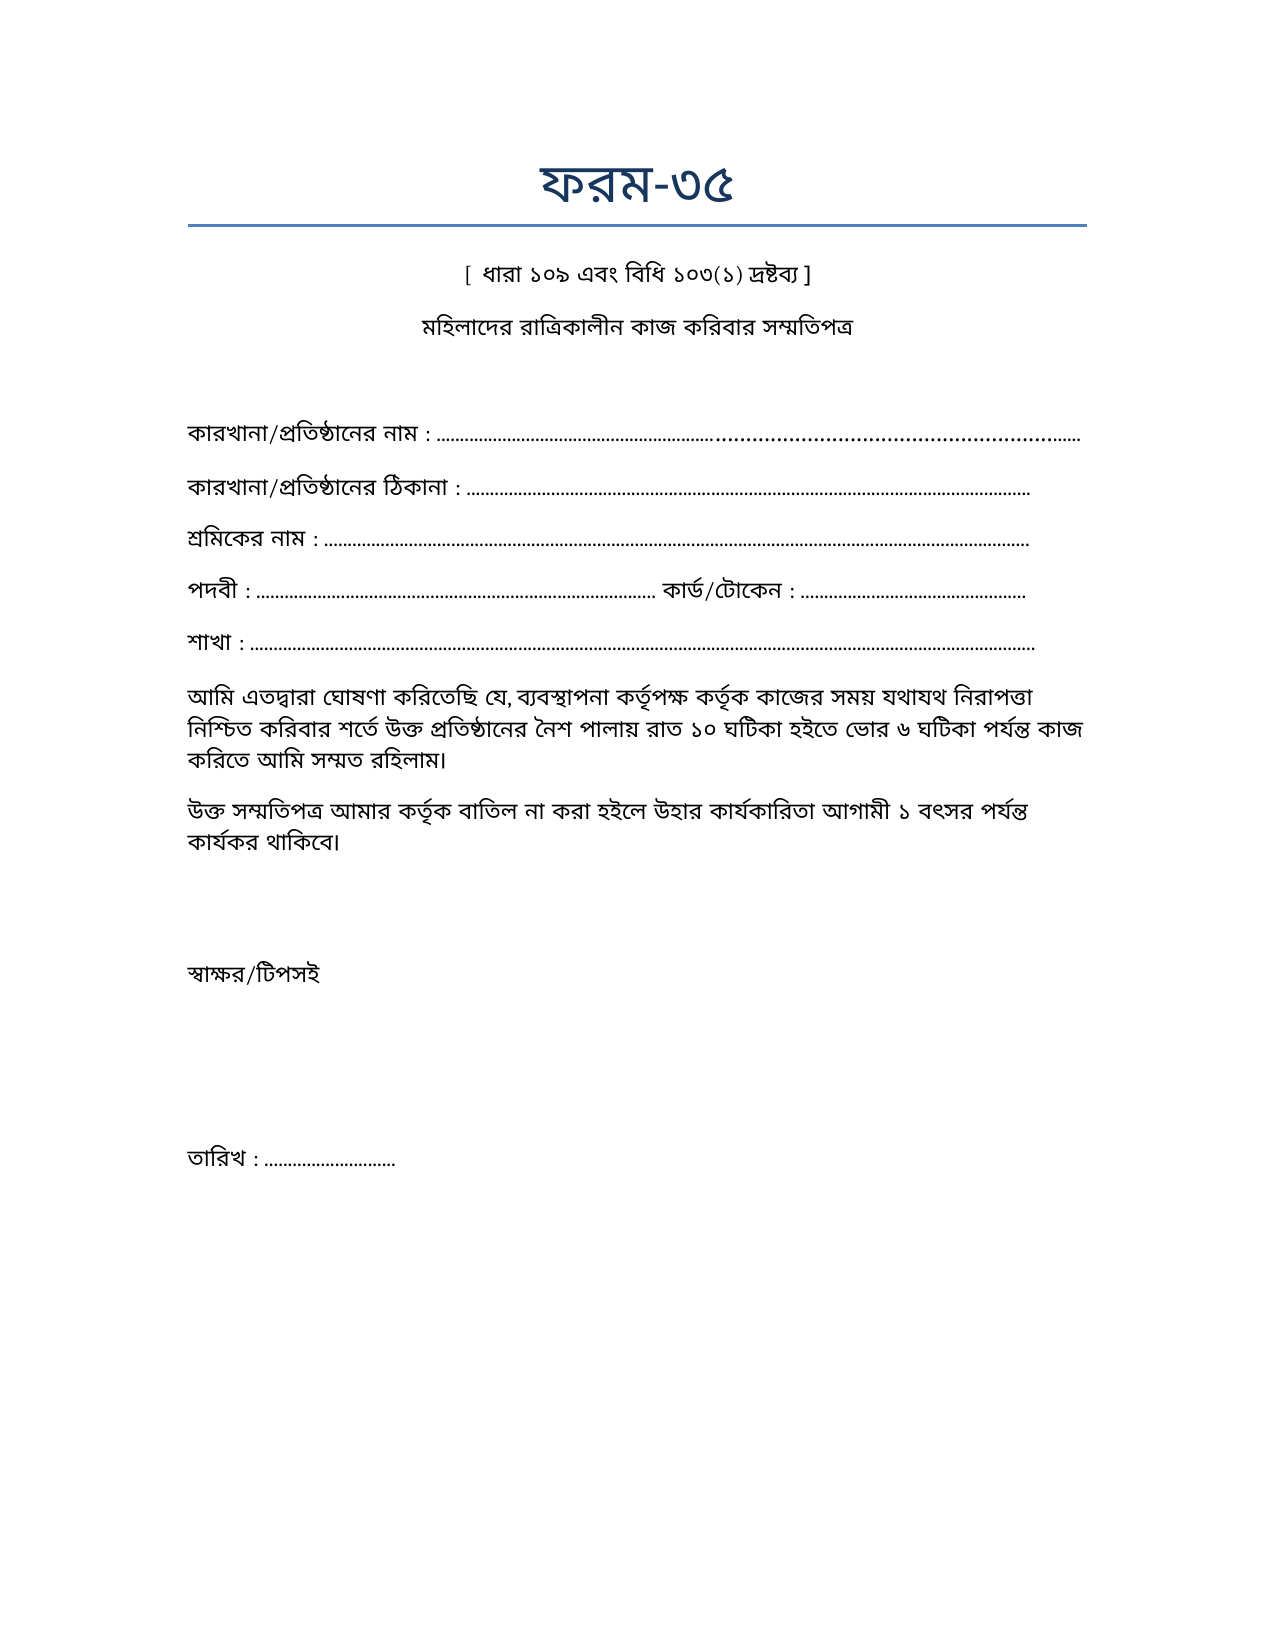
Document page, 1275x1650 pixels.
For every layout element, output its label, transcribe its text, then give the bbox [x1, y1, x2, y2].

title ফরম-৩৫ [187, 150, 1087, 227]
text শাখা : ....................................................................................................................................................................... [187, 629, 1087, 656]
text উক্ত সম্মতিপত্র আমার কর্তৃক বাতিল না করা হইলে উহার কার্যকারিতা আগামী ১ বৎসর পর্যন্ত কার্যকর থাকিবে। [187, 798, 1087, 856]
text কারখানা/প্রতিষ্ঠানের নাম : ........................................................................................................................ [187, 417, 1087, 448]
text কারখানা/প্রতিষ্ঠানের ঠিকানা : ........................................................................................................................ [187, 474, 1087, 501]
text শ্রমিকের নাম : ...................................................................................................................................................... [187, 526, 1087, 553]
text স্বাক্ষর/টিপসই [187, 962, 1087, 1019]
text আমি এতদ্বারা ঘোষণা করিতেছি যে, ব্যবস্থাপনা কর্তৃপক্ষ কর্তৃক কাজের সময় যথাযথ নিরাপত্তা নিশ্চিত করিবার শর্তে উক্ত প্রতিষ্ঠানের নৈশ পালায় রাত ১০ ঘটিকা হইতে ভোর ৬ ঘটিকা পর্যন্ত কাজ করিতে আমি সম্মত রহিলাম। [187, 681, 1087, 773]
text পদবী : ..................................................................................... কার্ড/টোকেন : ................................................ [187, 577, 1087, 604]
text মহিলাদের রাত্রিকালীন কাজ করিবার সম্মতিপত্র [187, 314, 1087, 341]
text তারিখ : ............................ [187, 1146, 1087, 1172]
text [ ধারা ১০৯ এবং বিধি ১০৩(১) দ্রষ্টব্য ] [187, 258, 1087, 289]
